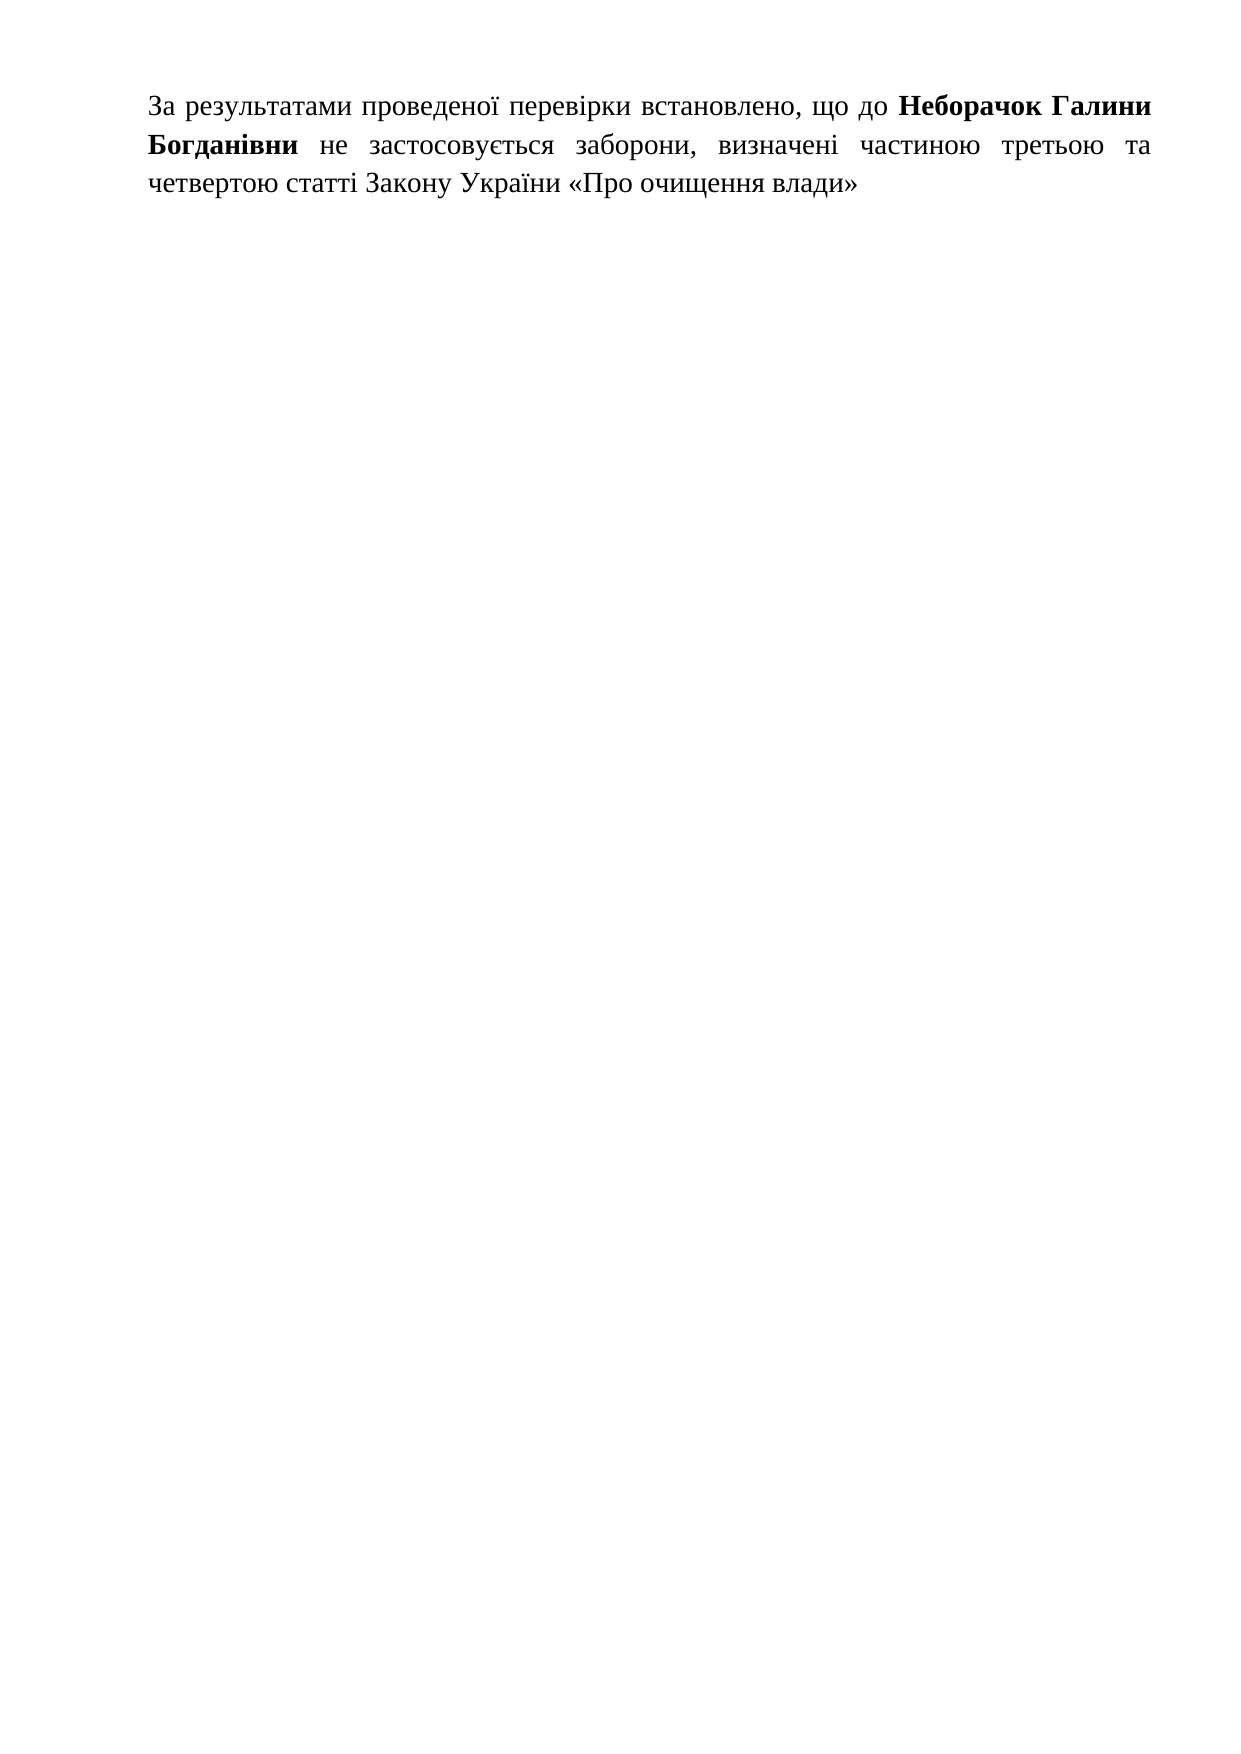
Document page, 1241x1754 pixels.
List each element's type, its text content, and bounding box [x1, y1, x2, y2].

text За результатами проведеної перевірки встановлено, що до Неборачок Галини Богданівни не застосовується заборони, визначені частиною третьою та четвертою статті Закону України «Про очищення влади» [148, 88, 1152, 199]
